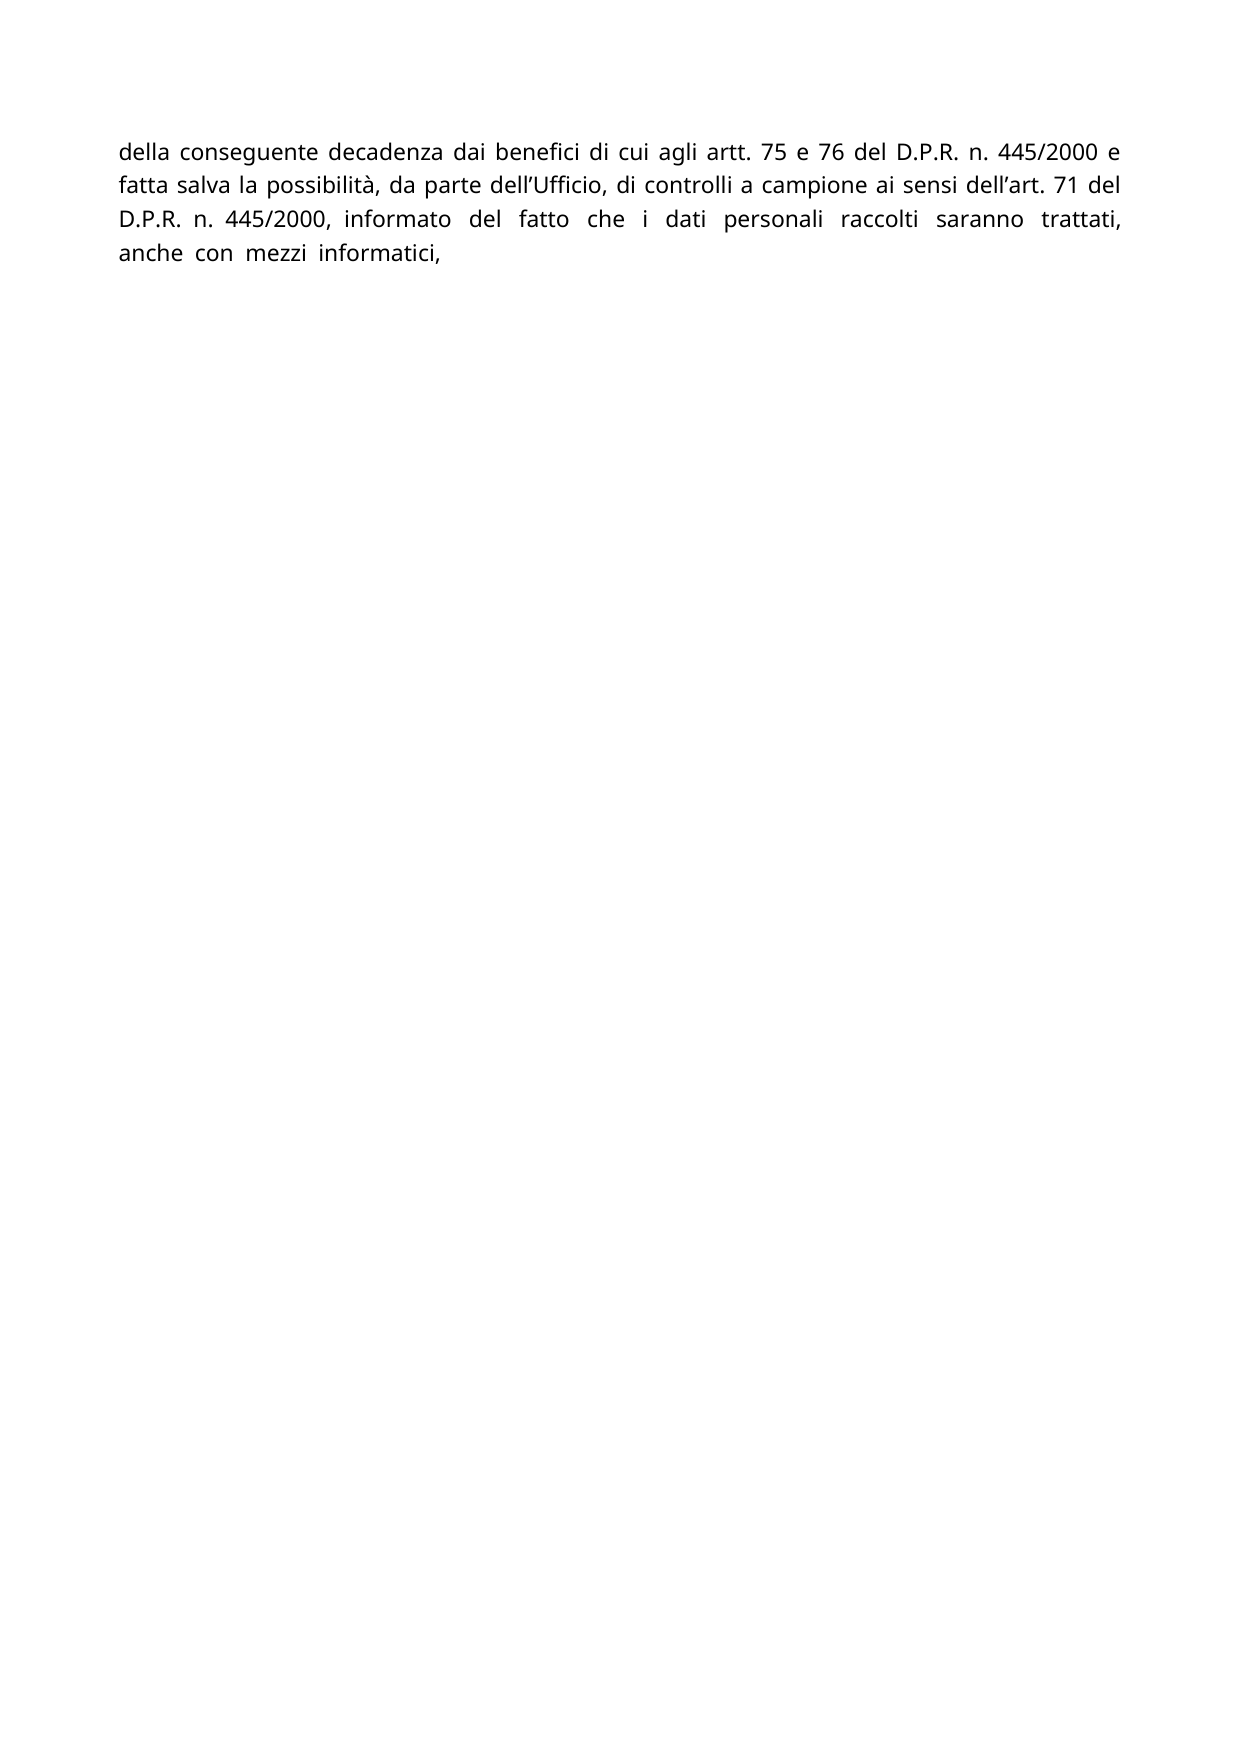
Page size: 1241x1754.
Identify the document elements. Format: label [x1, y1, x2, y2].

text [118, 135, 1122, 268]
